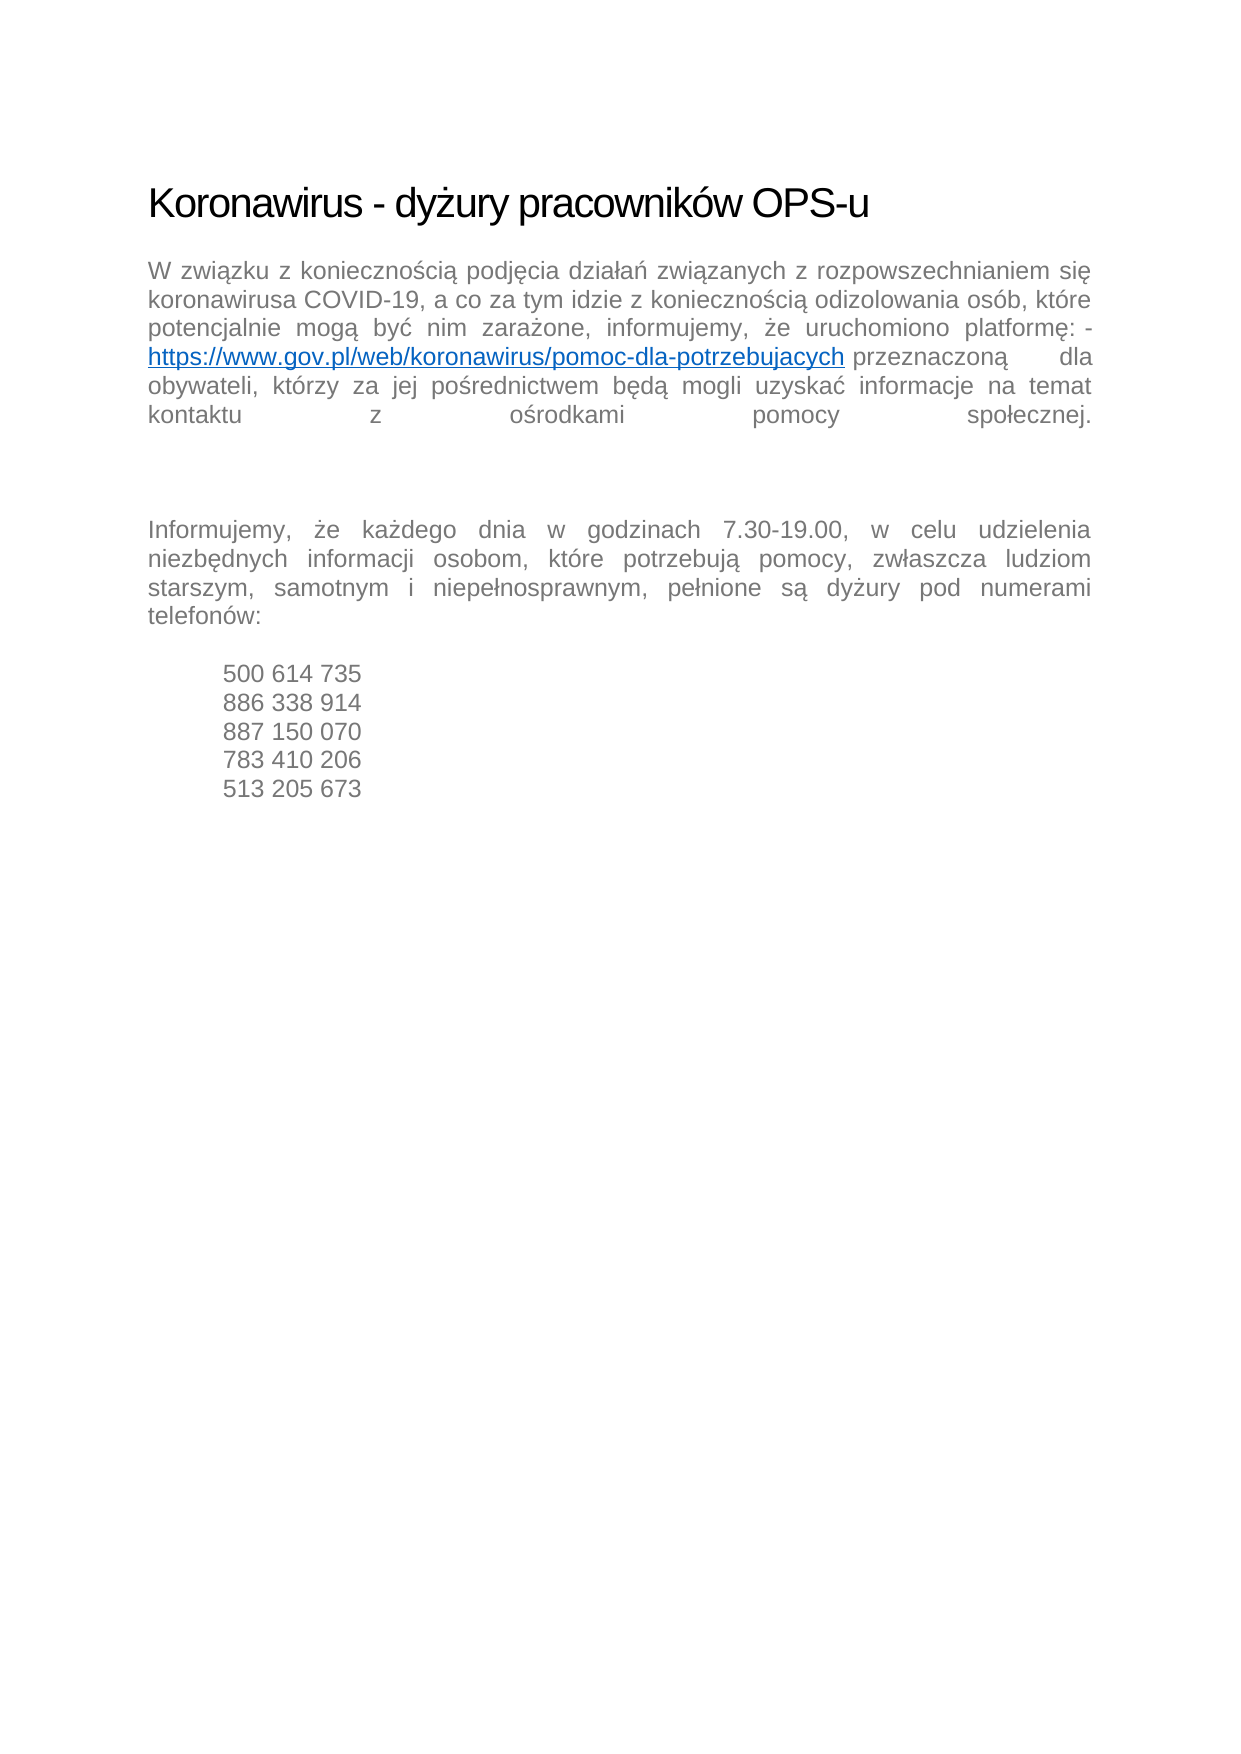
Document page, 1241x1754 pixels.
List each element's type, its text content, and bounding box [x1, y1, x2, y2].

text Informujemy, że każdego dnia w godzinach 7.30-19.00, w celu udzielenia niezbędnych informacji osobom, które potrzebują pomocy, zwłaszcza ludziom starszym, samotnym i niepełnosprawnym, pełnione są dyżury pod numerami telefonów: [148, 486, 1093, 630]
text W związku z koniecznością podjęcia działań związanych z rozpowszechnianiem się koronawirusa COVID-19, a co za tym idzie z koniecznością odizolowania osób, które potencjalnie mogą być nim zarażone, informujemy, że uruchomiono platformę: -https://www.gov.pl/web/koronawirus/pomoc-dla-potrzebujacych przeznaczoną dla obywateli, którzy za jej pośrednictwem będą mogli uzyskać informacje na temat kontaktu z ośrodkami pomocy społecznej. [148, 256, 1093, 457]
text Koronawirus - dyżury pracowników OPS-u [148, 179, 1093, 227]
list 500 614 735 886 338 914 887 150 070 783 410 206 513 205 673 [223, 659, 1093, 803]
